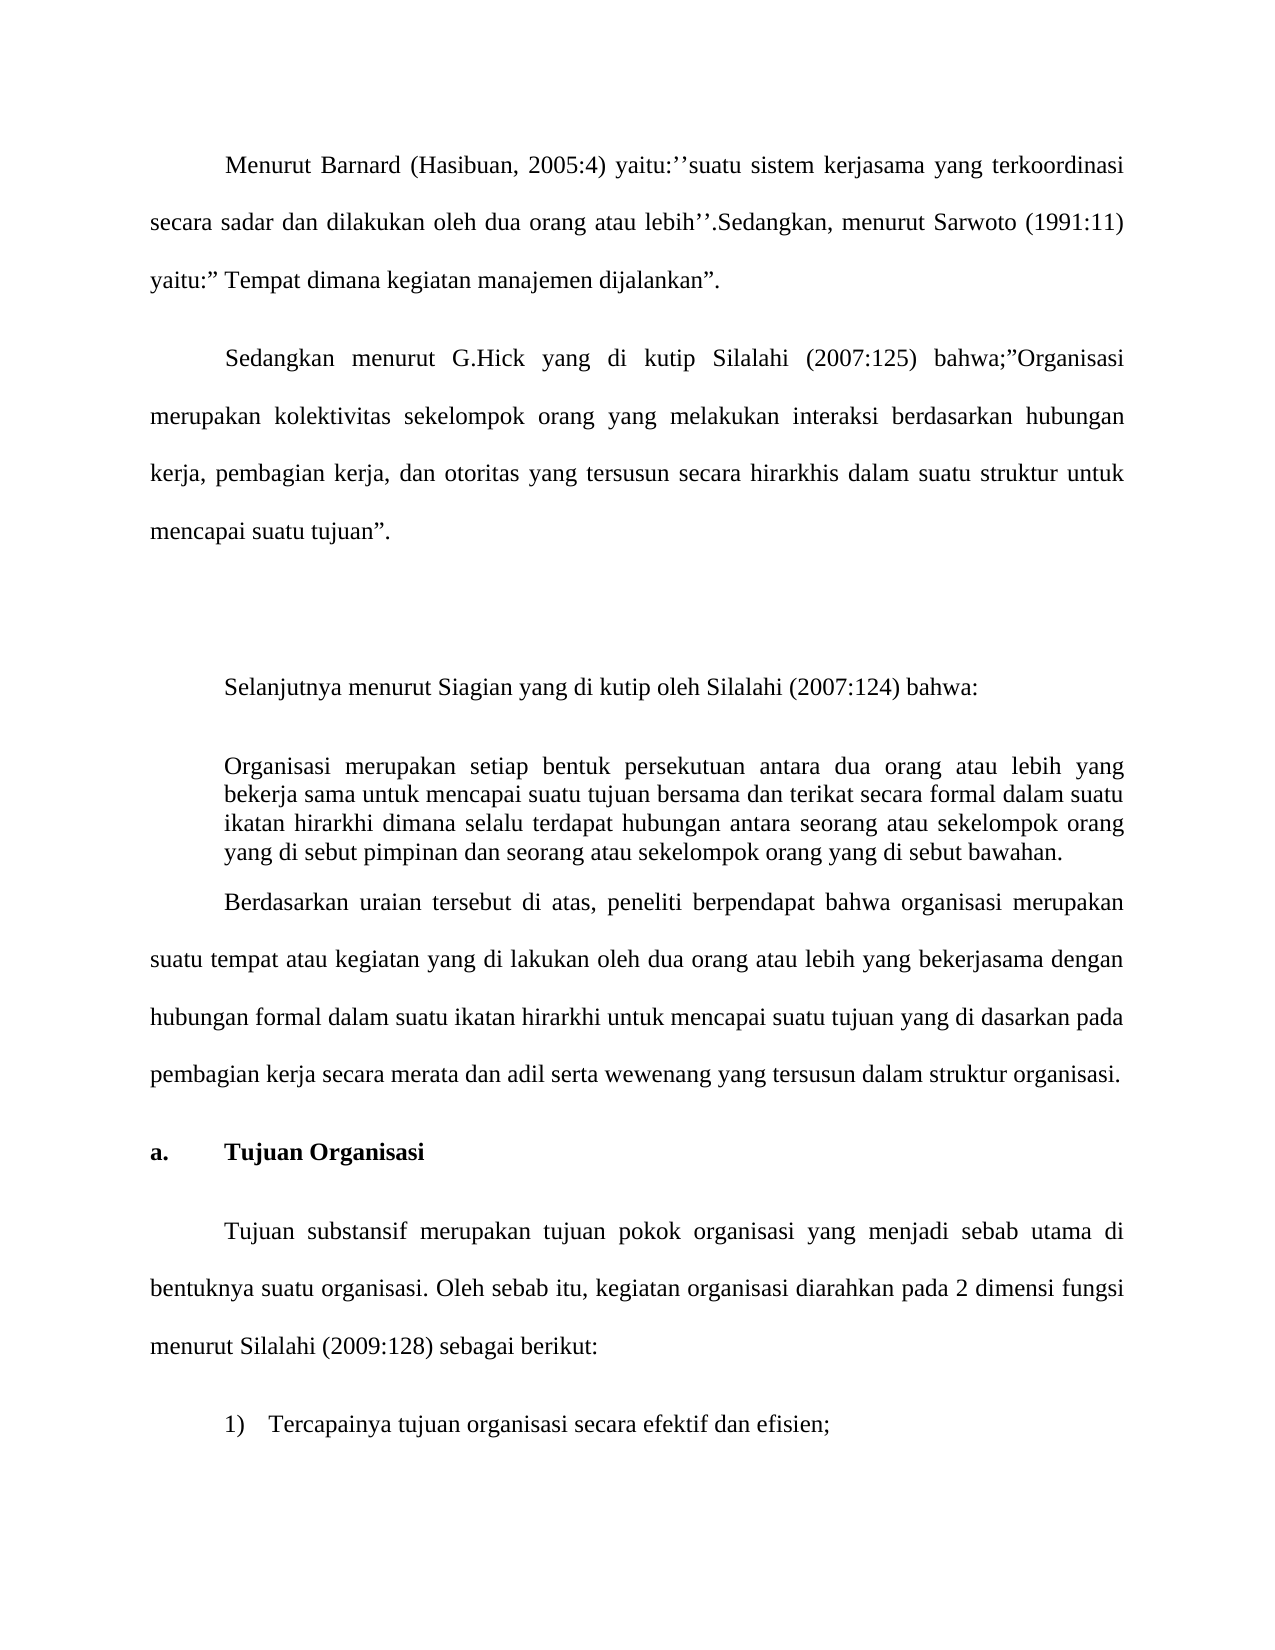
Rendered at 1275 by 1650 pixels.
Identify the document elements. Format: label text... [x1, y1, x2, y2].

text Sedangkan menurut G.Hick yang di kutip Silalahi (2007:125) bahwa;”Organisasi merupakan kolektivitas sekelompok orang yang melakukan interaksi berdasarkan hubungan kerja, pembagian kerja, dan otoritas yang tersusun secara hirarkhis dalam suatu struktur untuk mencapai suatu tujuan”. [150, 343, 1125, 544]
text Organisasi merupakan setiap bentuk persekutuan antara dua orang atau lebih yang bekerja sama untuk mencapai suatu tujuan bersama dan terikat secara formal dalam suatu ikatan hirarkhi dimana selalu terdapat hubungan antara seorang atau sekelompok orang yang di sebut pimpinan dan seorang atau sekelompok orang yang di sebut bawahan. [224, 751, 1125, 866]
list Tujuan Organisasi [150, 1137, 1125, 1166]
text Berdasarkan uraian tersebut di atas, peneliti berpendapat bahwa organisasi merupakan suatu tempat atau kegiatan yang di lakukan oleh dua orang atau lebih yang bekerjasama dengan hubungan formal dalam suatu ikatan hirarkhi untuk mencapai suatu tujuan yang di dasarkan pada pembagian kerja secara merata dan adil serta wewenang yang tersusun dalam struktur organisasi. [150, 887, 1125, 1088]
text Selanjutnya menurut Siagian yang di kutip oleh Silalahi (2007:124) bahwa: [224, 672, 1125, 701]
list Tercapainya tujuan organisasi secara efektif dan efisien; [224, 1409, 1125, 1438]
text Menurut Barnard (Hasibuan, 2005:4) yaitu:’’suatu sistem kerjasama yang terkoordinasi secara sadar dan dilakukan oleh dua orang atau lebih’’.Sedangkan, menurut Sarwoto (1991:11) yaitu:” Tempat dimana kegiatan manajemen dijalankan”. [150, 150, 1125, 294]
text Tujuan substansif merupakan tujuan pokok organisasi yang menjadi sebab utama di bentuknya suatu organisasi. Oleh sebab itu, kegiatan organisasi diarahkan pada 2 dimensi fungsi menurut Silalahi (2009:128) sebagai berikut: [150, 1216, 1125, 1359]
